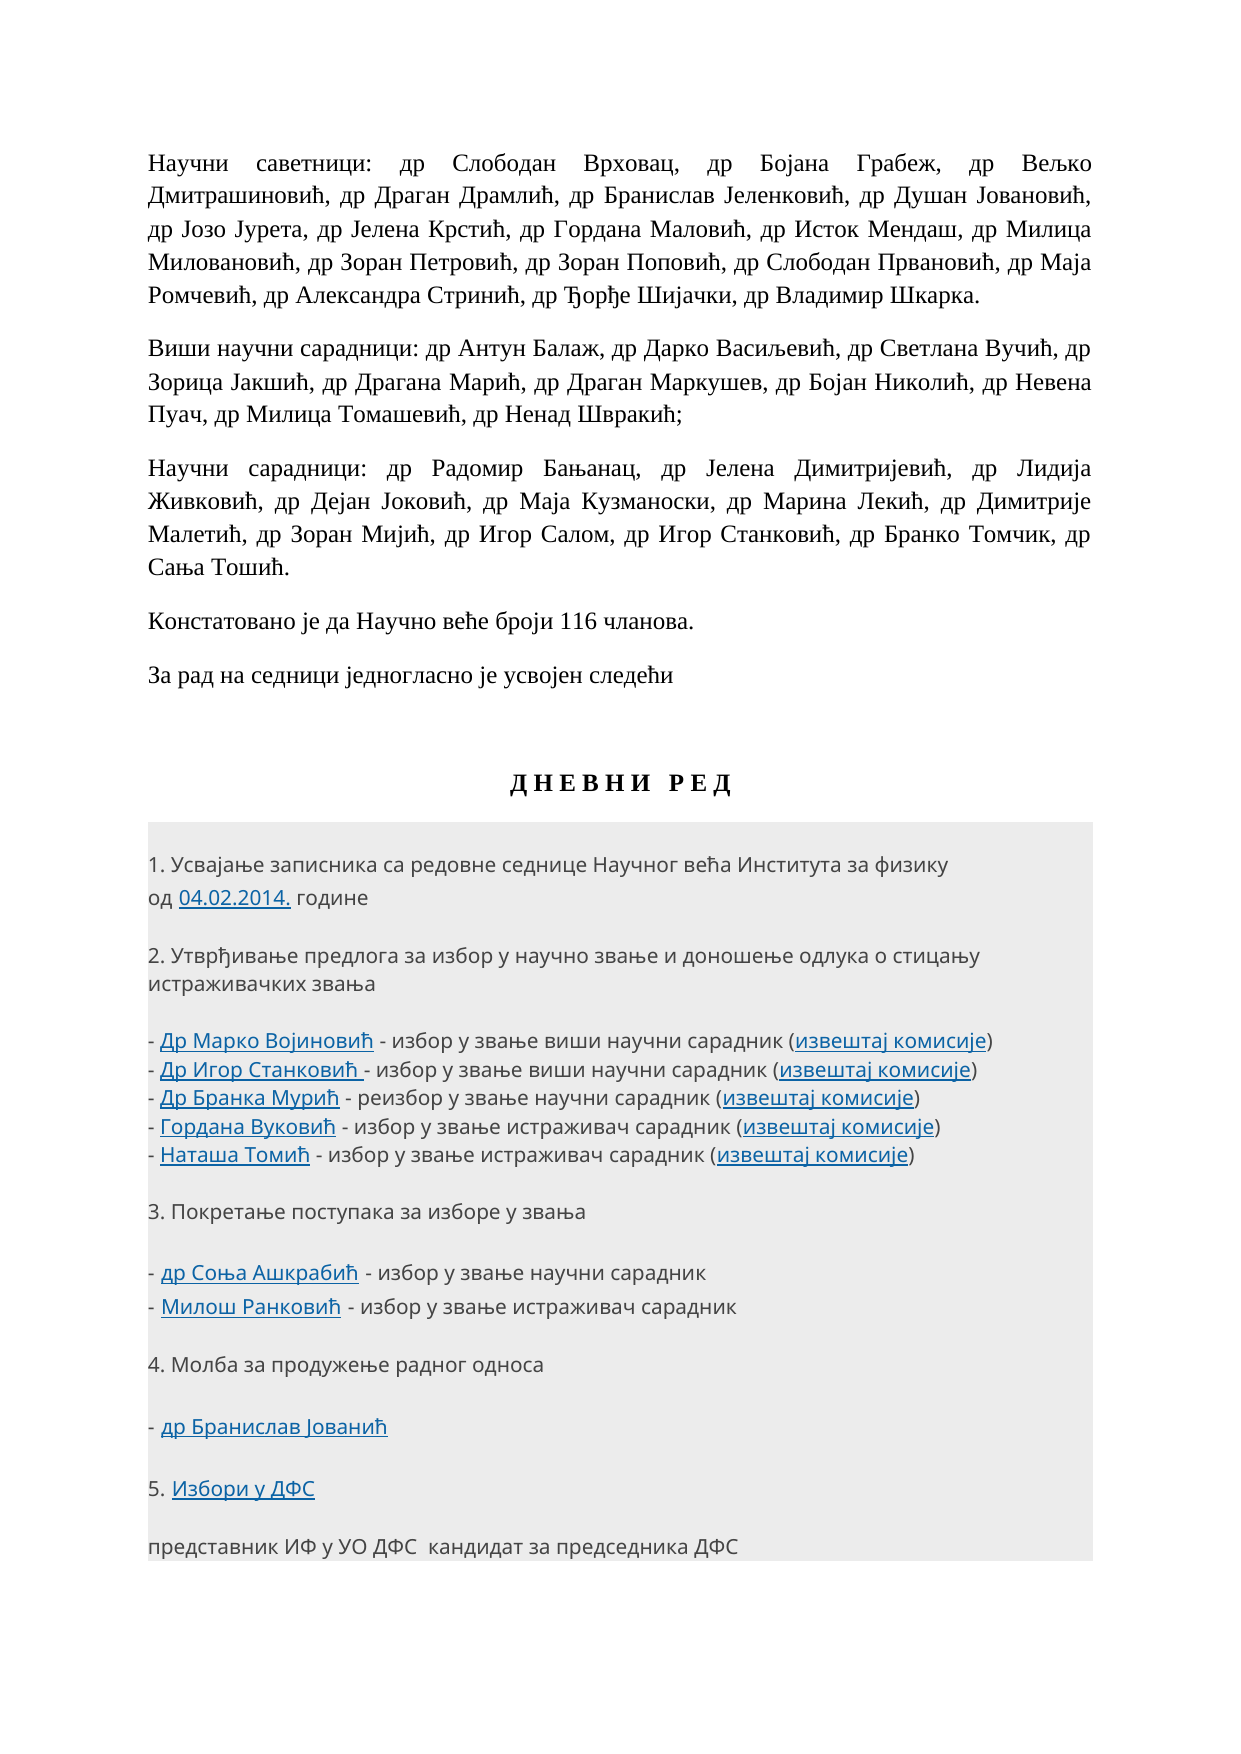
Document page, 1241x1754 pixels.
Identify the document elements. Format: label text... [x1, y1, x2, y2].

text Научни сарадници: др Радомир Бањанац, др Јелена Димитријевић, др Лидија Живковић, др Дејан Јоковић, др Маја Кузманоски, др Марина Лекић, др Димитрије Малетић, др Зоран Мијић, др Игор Салом, др Игор Станковић, др Бранко Томчик, др Сања Тошић. [148, 453, 1093, 581]
text За рад на седници једногласно је усвојен следећи [148, 660, 1093, 689]
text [148, 822, 1093, 1561]
text Научни саветници: др Слободан Врховац, др Бојана Грабеж, др Вељко Дмитрашиновић, др Драган Драмлић, др Бранислав Јеленковић, др Душан Јовановић, др Јозо Јурета, др Јелена Крстић, др Гордана Маловић, др Исток Мендаш, др Милица Миловановић, др Зоран Петровић, др Зоран Поповић, др Слободан Првановић, др Маја Ромчевић, др Александра Стринић, др Ђорђе Шијачки, др Владимир Шкарка. [148, 148, 1093, 308]
text Д Н Е В Н И Р Е Д [148, 768, 1093, 797]
text Виши научни сарадници: др Антун Балаж, др Дарко Васиљевић, др Светлана Вучић, др Зорица Јакшић, др Драгана Марић, др Драган Маркушев, др Бојан Николић, др Невена Пуач, др Милица Томашевић, др Ненад Швракић; [148, 333, 1093, 428]
text Констатовано је да Научно веће броји 116 чланова. [148, 606, 1093, 635]
